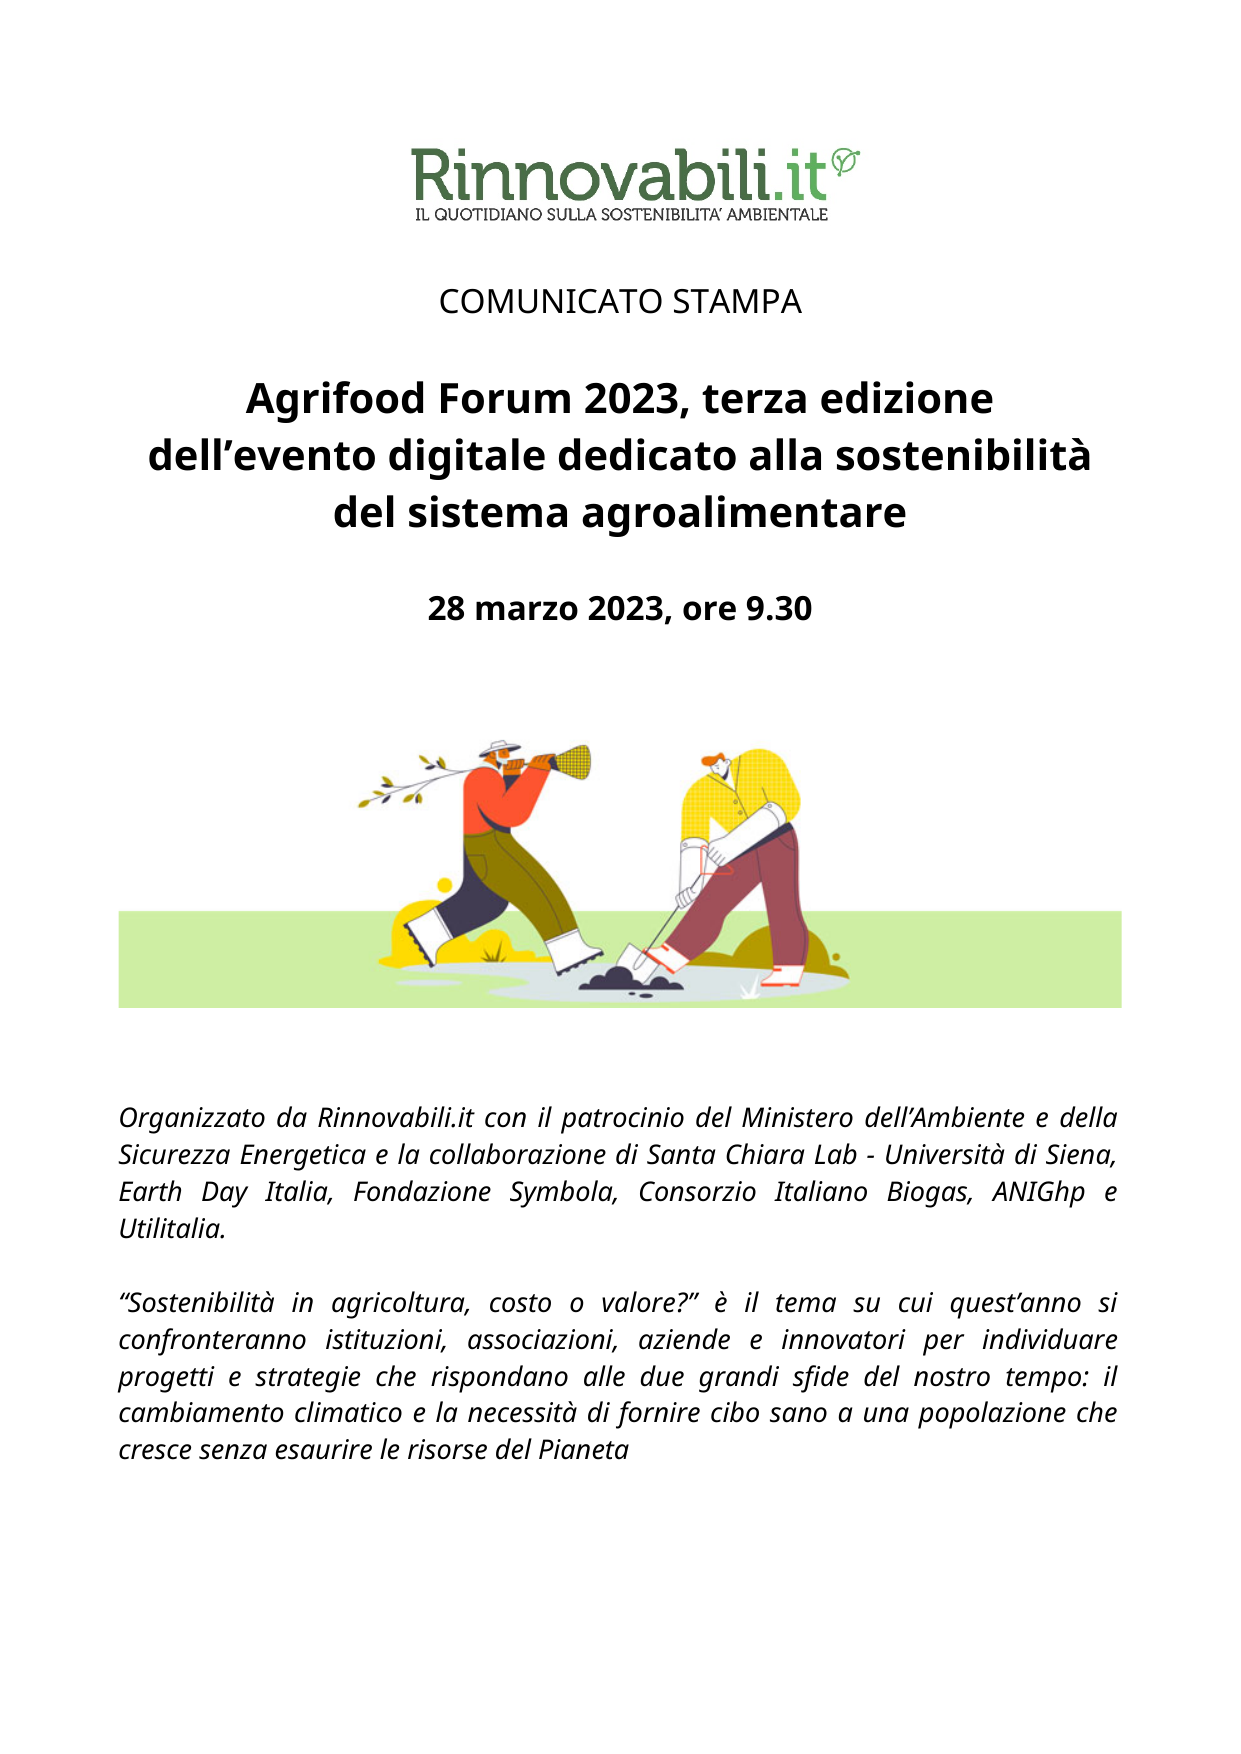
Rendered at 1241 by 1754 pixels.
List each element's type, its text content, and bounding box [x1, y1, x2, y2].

text COMUNICATO STAMPA [118, 278, 1122, 323]
text del sistema agroalimentare [118, 482, 1122, 539]
picture [118, 720, 1122, 1008]
picture [377, 116, 886, 244]
text Agrifood Forum 2023, terza edizione [118, 369, 1122, 426]
text Organizzato da Rinnovabili.it con il patrocinio del Ministero dell’Ambiente e della Sicurezza Energetica e la collaborazione di Santa Chiara Lab - Università di Siena, Earth Day Italia, Fondazione Symbola, Consorzio Italiano Biogas, ANIGhp e Utilitalia. [118, 1099, 1122, 1246]
text dell’evento digitale dedicato alla sostenibilità [118, 426, 1122, 482]
text 28 marzo 2023, ore 9.30 [118, 584, 1122, 630]
text “Sostenibilità in agricoltura, costo o valore?” è il tema su cui quest’anno si confronteranno istituzioni, associazioni, aziende e innovatori per individuare progetti e strategie che rispondano alle due grandi sfide del nostro tempo: il cambiamento climatico e la necessità di fornire cibo sano a una popolazione che cresce senza esaurire le risorse del Pianeta [118, 1283, 1122, 1468]
